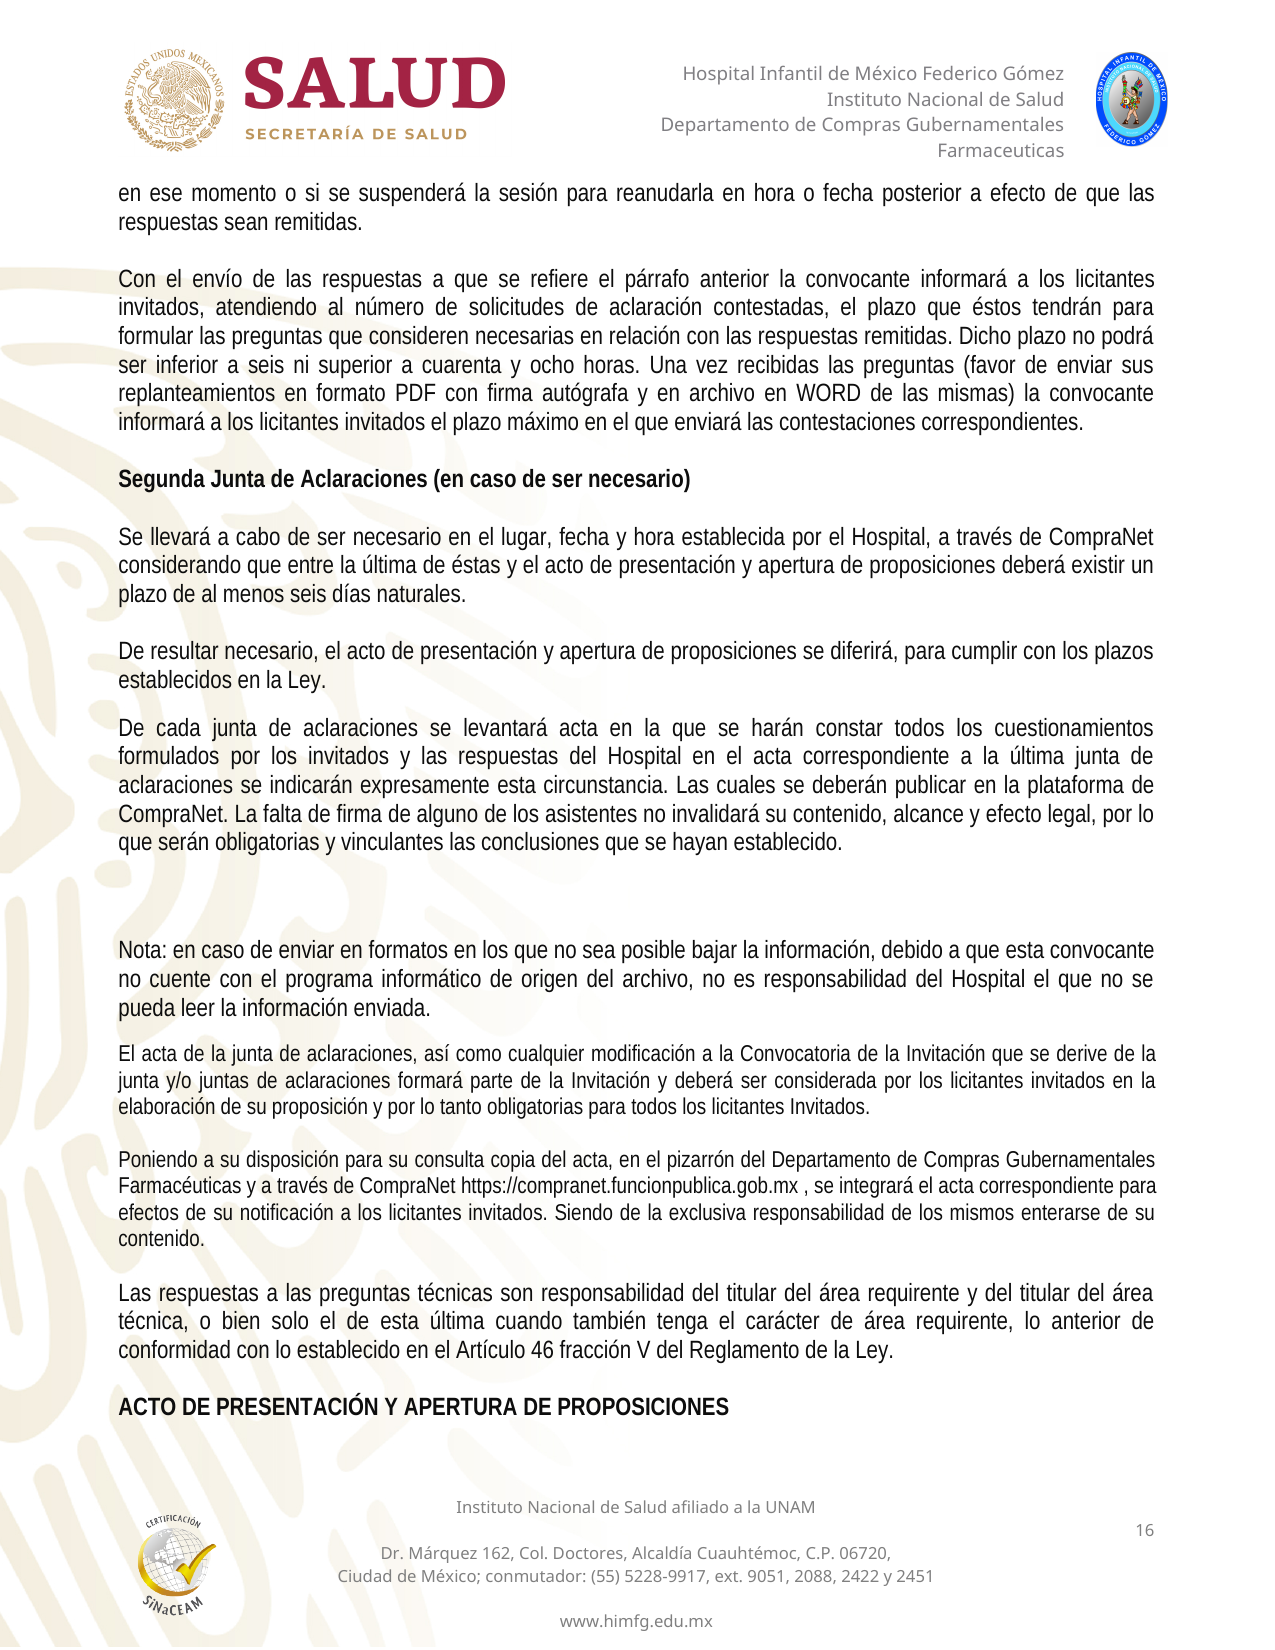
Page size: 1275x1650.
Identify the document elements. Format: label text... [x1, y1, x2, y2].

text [118, 178, 1157, 235]
text De cada junta de aclaraciones se levantará acta en la que se harán constar todos los cuestionamientos formulados por los invitados y las respuestas del Hospital en el acta correspondiente a la última junta de aclaraciones se indicarán expresamente esta circunstancia. Las cuales se deberán publicar en la plataforma de CompraNet. La falta de firma de alguno de los asistentes no invalidará su contenido, alcance y efecto legal, por lo que serán obligatorias y vinculantes las conclusiones que se hayan establecido. [118, 713, 1157, 856]
text De resultar necesario, el acto de presentación y apertura de proposiciones se diferirá, para cumplir con los plazos establecidos en la Ley. [118, 636, 1157, 693]
text ACTO DE PRESENTACIÓN Y APERTURA DE PROPOSICIONES [118, 1392, 1157, 1421]
text Las respuestas a las preguntas técnicas son responsabilidad del titular del área requirente y del titular del área técnica, o bien solo el de esta última cuando también tenga el carácter de área requirente, lo anterior de conformidad con lo establecido en el Artículo 46 fracción V del Reglamento de la Ley. [118, 1278, 1157, 1363]
picture [0, 0, 1275, 1647]
text Se llevará a cabo de ser necesario en el lugar, fecha y hora establecida por el Hospital, a través de CompraNet considerando que entre la última de éstas y el acto de presentación y apertura de proposiciones deberá existir un plazo de al menos seis días naturales. [118, 522, 1157, 607]
text El acta de la junta de aclaraciones, así como cualquier modificación a la Convocatoria de la Invitación que se derive de la junta y/o juntas de aclaraciones formará parte de la Invitación y deberá ser considerada por los licitantes invitados en la elaboración de su proposición y por lo tanto obligatorias para todos los licitantes Invitados. [118, 1040, 1157, 1119]
text Segunda Junta de Aclaraciones (en caso de ser necesario) [118, 464, 1157, 493]
text Nota: en caso de enviar en formatos en los que no sea posible bajar la información, debido a que esta convocante no cuente con el programa informático de origen del archivo, no es responsabilidad del Hospital el que no se pueda leer la información enviada. [118, 935, 1157, 1021]
text Poniendo a su disposición para su consulta copia del acta, en el pizarrón del Departamento de Compras Gubernamentales Farmacéuticas y a través de CompraNet https://compranet.funcionpublica.gob.mx , se integrará el acta correspondiente para efectos de su notificación a los licitantes invitados. Siendo de la exclusiva responsabilidad de los mismos enterarse de su contenido. [118, 1146, 1157, 1251]
text Con el envío de las respuestas a que se refiere el párrafo anterior la convocante informará a los licitantes invitados, atendiendo al número de solicitudes de aclaración contestadas, el plazo que éstos tendrán para formular las preguntas que consideren necesarias en relación con las respuestas remitidas. Dicho plazo no podrá ser inferior a seis ni superior a cuarenta y ocho horas. Una vez recibidas las preguntas (favor de enviar sus replanteamientos en formato PDF con firma autógrafa y en archivo en WORD de las mismas) la convocante informará a los licitantes invitados el plazo máximo en el que enviará las contestaciones correspondientes. [118, 264, 1157, 436]
